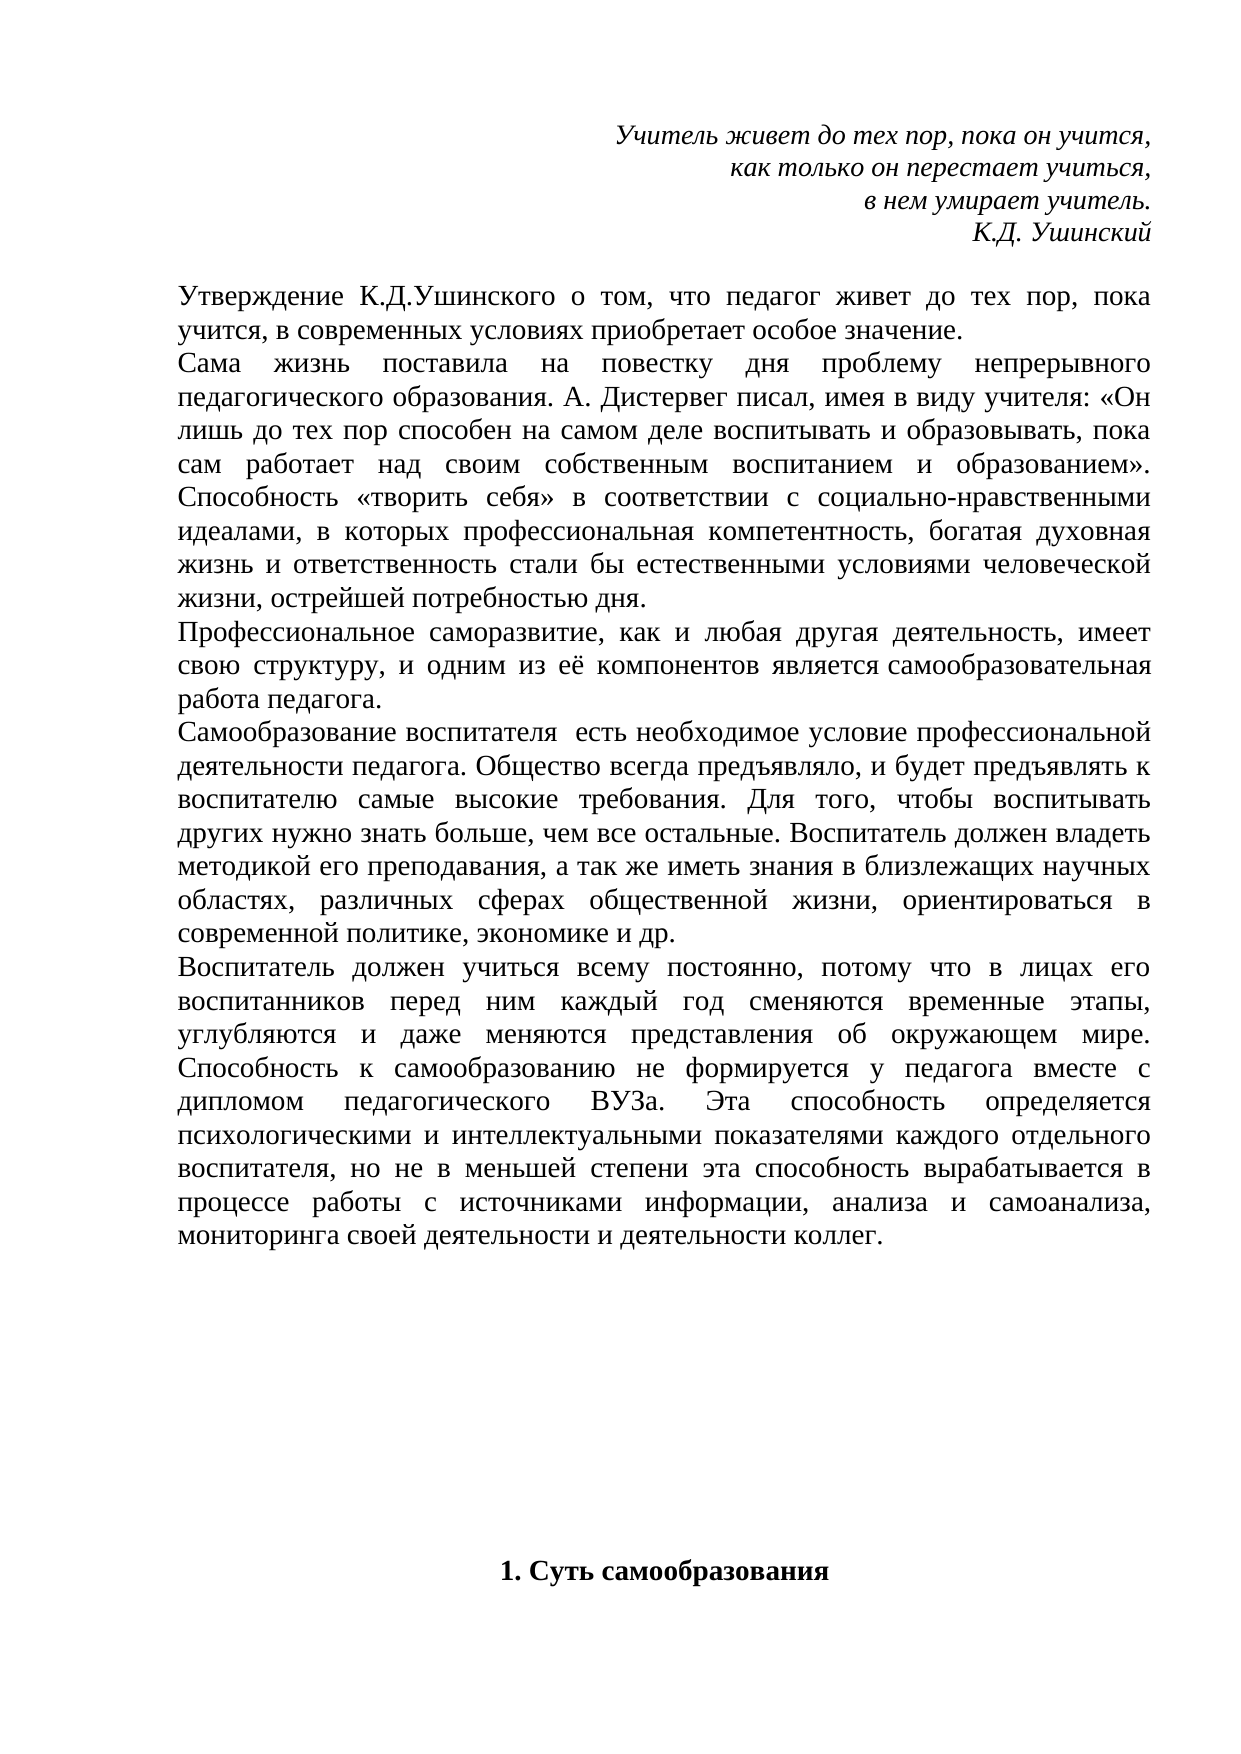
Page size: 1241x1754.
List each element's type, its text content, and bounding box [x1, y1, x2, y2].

text Самообразование воспитателя есть необходимое условие профессиональной деятельности педагога. Общество всегда предъявляло, и будет предъявлять к воспитателю самые высокие требования. Для того, чтобы воспитывать других нужно знать больше, чем все остальные. Воспитатель должен владеть методикой его преподавания, а так же иметь знания в близлежащих научных областях, различных сферах общественной жизни, ориентироваться в современной политике, экономике и др. [177, 714, 1152, 949]
text в нем умирает учитель. [177, 183, 1152, 215]
text Профессиональное саморазвитие, как и любая другая деятельность, имеет свою структуру, и одним из её компонентов является самообразовательная работа педагога. [177, 614, 1152, 714]
text Учитель живет до тех пор, пока он учится, [177, 118, 1152, 151]
text 1. Суть самообразования [177, 1553, 1152, 1586]
text Сама жизнь поставила на повестку дня проблему непрерывного педагогического образования. А. Дистервег писал, имея в виду учителя: «Он лишь до тех пор способен на самом деле воспитывать и образовывать, пока сам работает над своим собственным воспитанием и образованием». Способность «творить себя» в соответствии с социально-нравственными идеалами, в которых профессиональная компетентность, богатая духовная жизнь и ответственность стали бы естественными условиями человеческой жизни, острейшей потребностью дня. [177, 345, 1152, 614]
text К.Д. Ушинский [177, 215, 1152, 248]
text Утверждение К.Д.Ушинского о том, что педагог живет до тех пор, пока учится, в современных условиях приобретает особое значение. [177, 278, 1152, 345]
text Воспитатель должен учиться всему постоянно, потому что в лицах его воспитанников перед ним каждый год сменяются временные этапы, углубляются и даже меняются представления об окружающем мире. Способность к самообразованию не формируется у педагога вместе с дипломом педагогического ВУЗа. Эта способность определяется психологическими и интеллектуальными показателями каждого отдельного воспитателя, но не в меньшей степени эта способность вырабатывается в процессе работы с источниками информации, анализа и самоанализа, мониторинга своей деятельности и деятельности коллег. [177, 949, 1152, 1251]
text как только он перестает учиться, [177, 151, 1152, 183]
